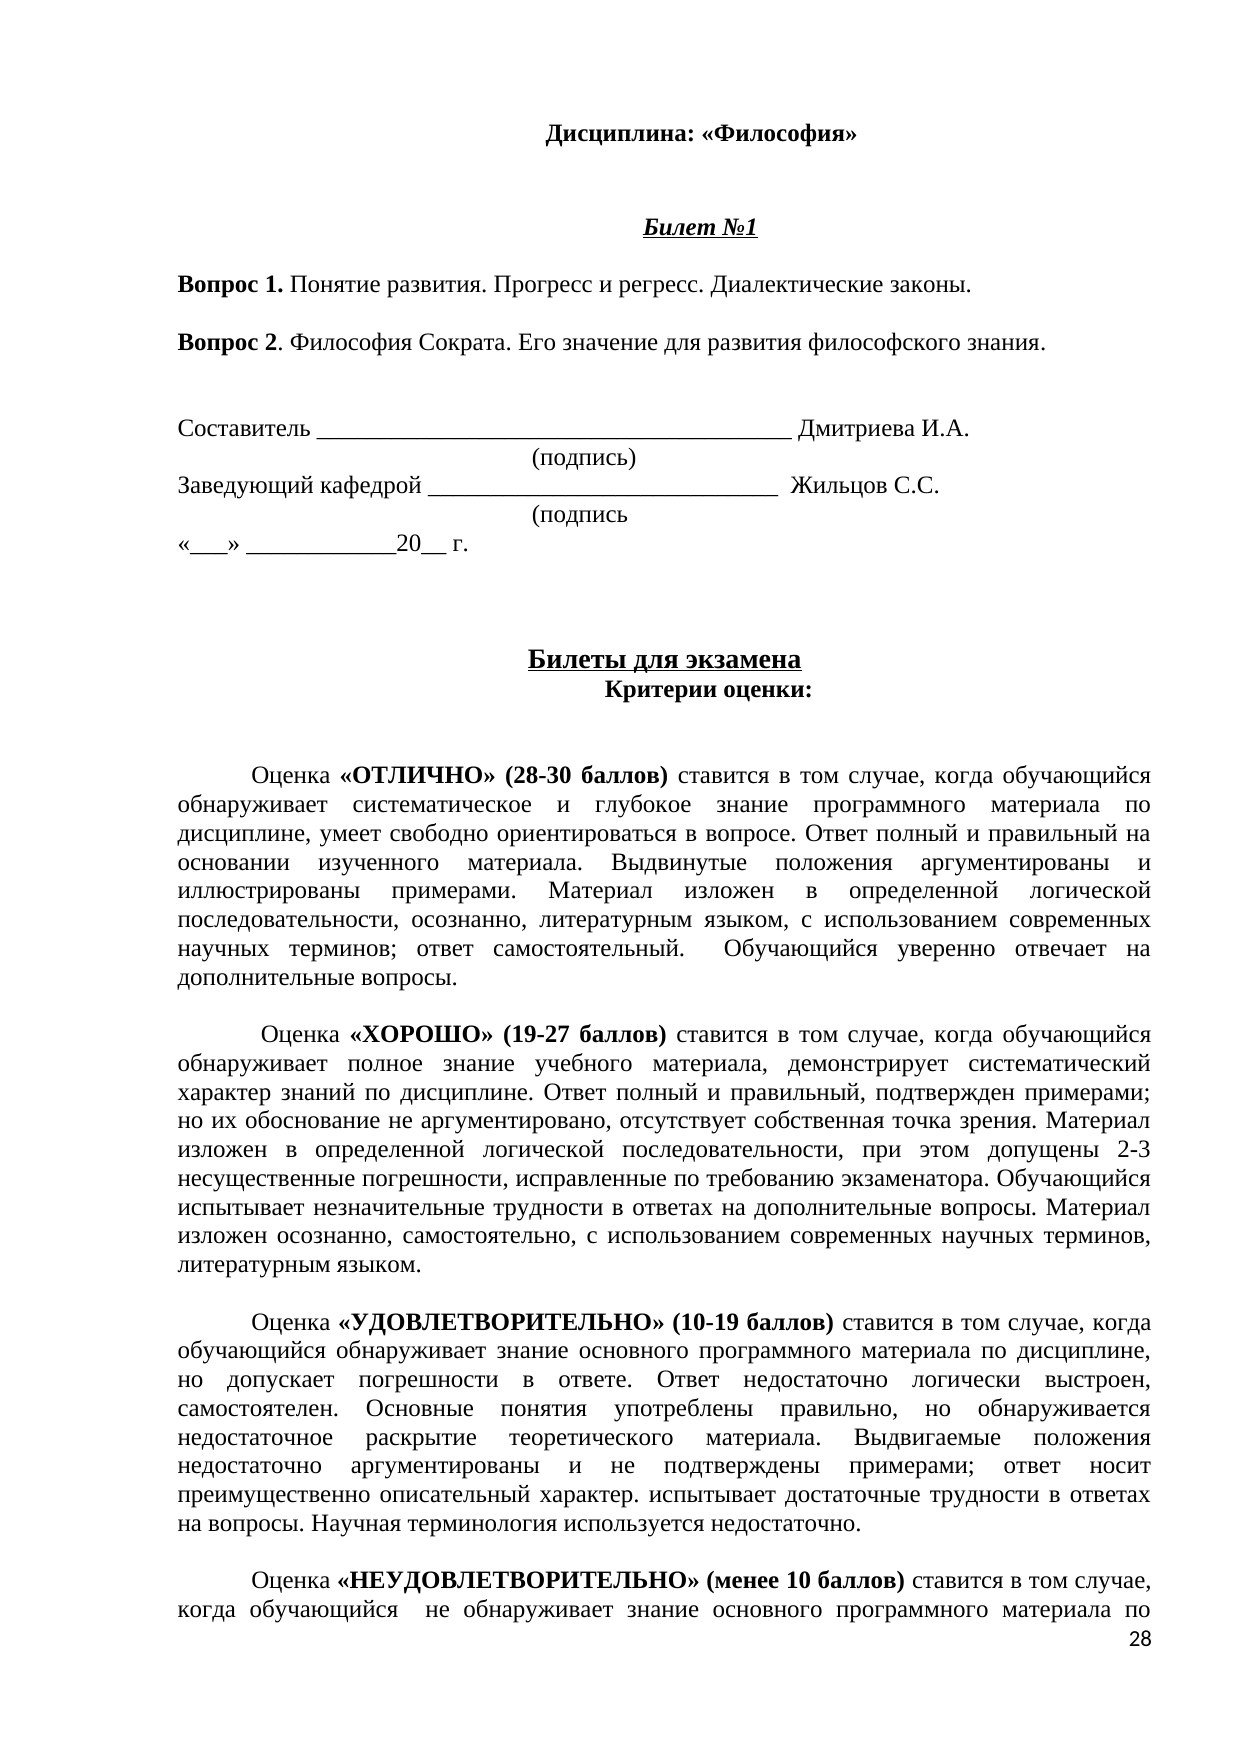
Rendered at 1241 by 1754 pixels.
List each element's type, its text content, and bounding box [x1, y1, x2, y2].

text Заведующий кафедрой ____________________________ Жильцов С.С. [177, 470, 1152, 499]
text (подпись [177, 499, 1152, 528]
text Дисциплина: «Философия» [177, 118, 1152, 147]
text Оценка «ОТЛИЧНО» (28-30 баллов) ставится в том случае, когда обучающийся обнаруживает систематическое и глубокое знание программного материала по дисциплине, умеет свободно ориентироваться в вопросе. Ответ полный и правильный на основании изученного материала. Выдвинутые положения аргументированы и иллюстрированы примерами. Материал изложен в определенной логической последовательности, осознанно, литературным языком, с использованием современных научных терминов; ответ самостоятельный. Обучающийся уверенно отвечает на дополнительные вопросы. [177, 760, 1152, 990]
text Критерии оценки: [177, 674, 1152, 703]
text Оценка «УДОВЛЕТВОРИТЕЛЬНО» (10-19 баллов) ставится в том случае, когда обучающийся обнаруживает знание основного программного материала по дисциплине, но допускает погрешности в ответе. Ответ недостаточно логически выстроен, самостоятелен. Основные понятия употреблены правильно, но обнаруживается недостаточное раскрытие теоретического материала. Выдвигаемые положения недостаточно аргументированы и не подтверждены примерами; ответ носит преимущественно описательный характер. испытывает достаточные трудности в ответах на вопросы. Научная терминология используется недостаточно. [177, 1307, 1152, 1537]
text Составитель ______________________________________ Дмитриева И.А. [177, 413, 1152, 442]
text Билет №1 [177, 212, 1152, 240]
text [177, 1565, 1152, 1623]
text Вопрос 1. Понятие развития. Прогресс и регресс. Диалектические законы. [177, 269, 1152, 298]
text «___» ____________20__ г. [177, 528, 1152, 557]
text Оценка «ХОРОШО» (19-27 баллов) ставится в том случае, когда обучающийся обнаруживает полное знание учебного материала, демонстрирует систематический характер знаний по дисциплине. Ответ полный и правильный, подтвержден примерами; но их обоснование не аргументировано, отсутствует собственная точка зрения. Материал изложен в определенной логической последовательности, при этом допущены 2-3 несущественные погрешности, исправленные по требованию экзаменатора. Обучающийся испытывает незначительные трудности в ответах на дополнительные вопросы. Материал изложен осознанно, самостоятельно, с использованием современных научных терминов, литературным языком. [177, 1019, 1152, 1278]
text Вопрос 2. Философия Сократа. Его значение для развития философского знания. [177, 327, 1152, 355]
text (подпись) [177, 442, 1152, 470]
text Билеты для экзамена [177, 642, 1152, 674]
